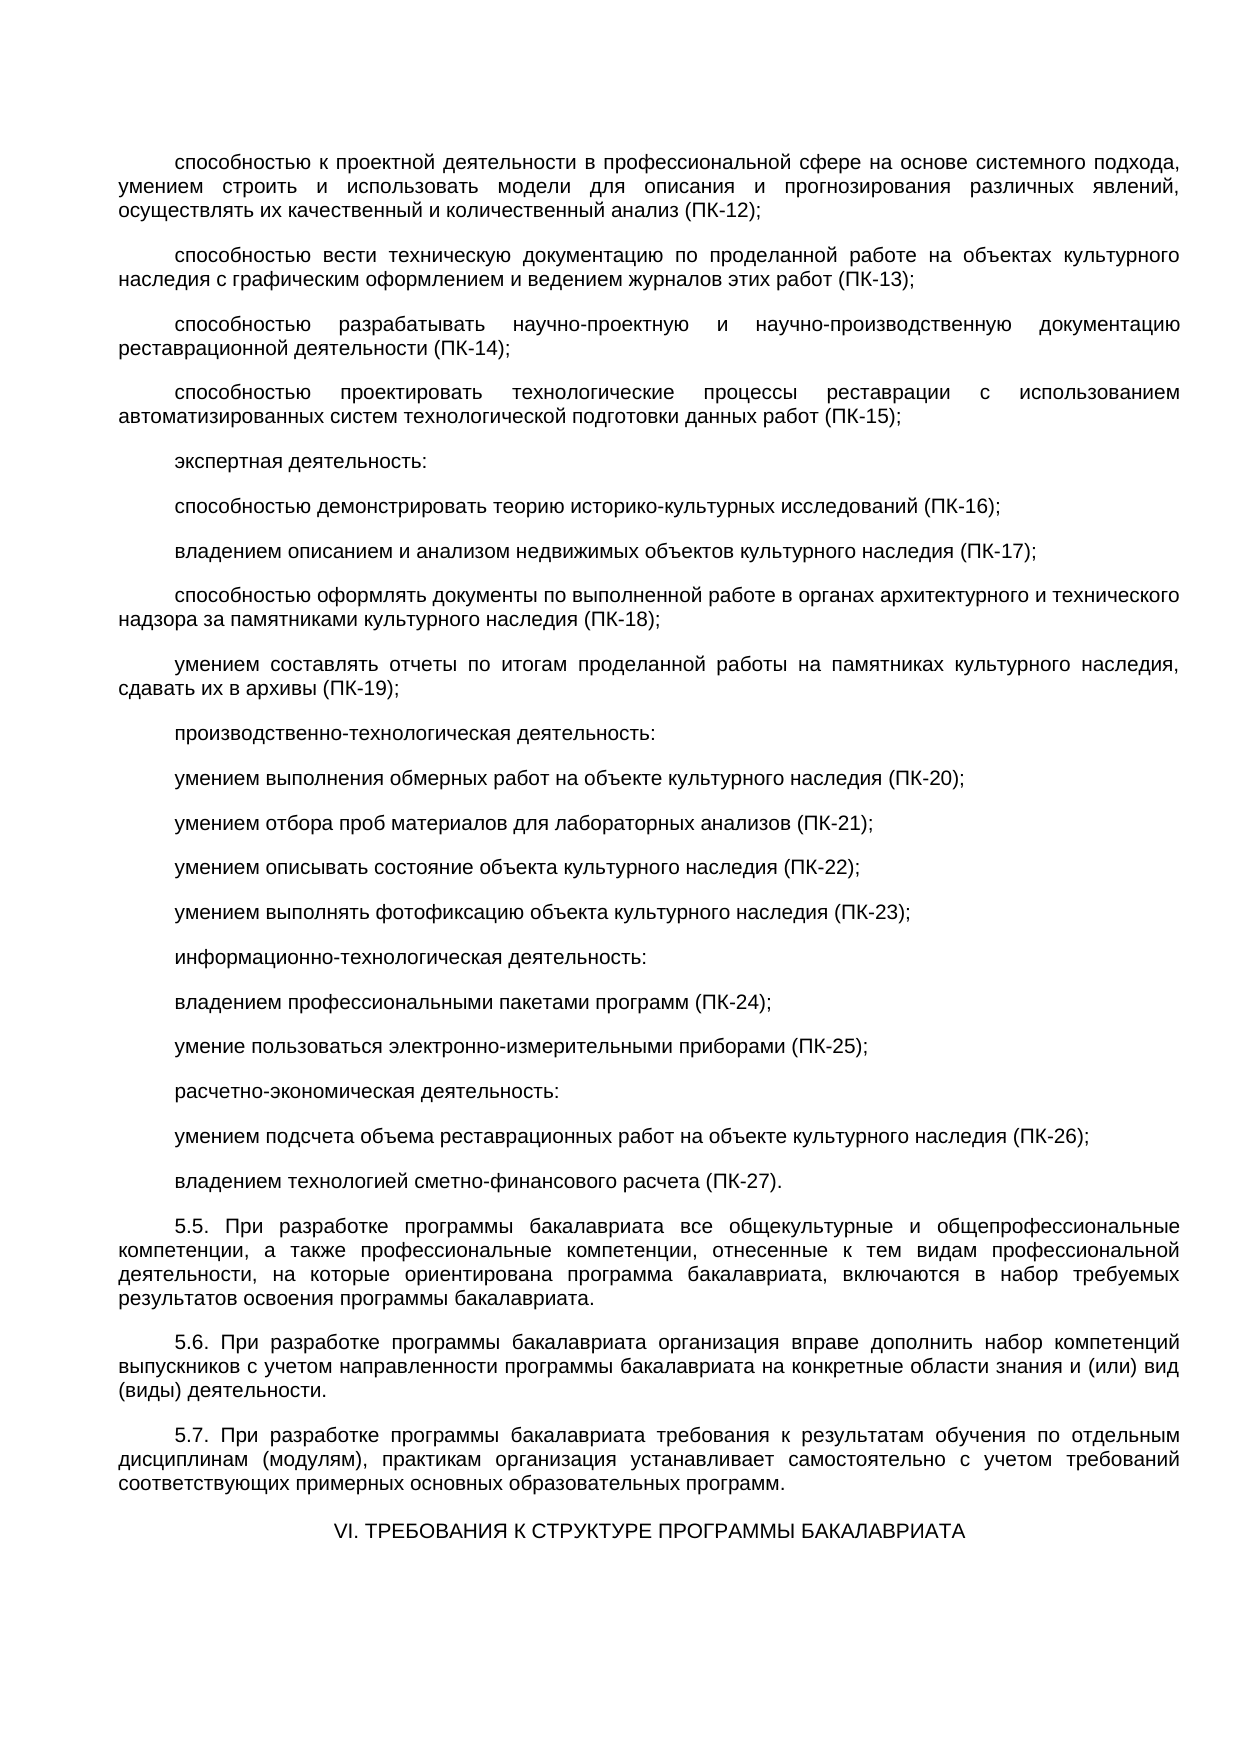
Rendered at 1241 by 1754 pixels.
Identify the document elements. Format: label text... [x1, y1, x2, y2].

text владением описанием и анализом недвижимых объектов культурного наследия (ПК-17); [118, 538, 1181, 562]
text умением подсчета объема реставрационных работ на объекте культурного наследия (ПК-26); [118, 1124, 1181, 1148]
text 5.5. При разработке программы бакалавриата все общекультурные и общепрофессиональные компетенции, а также профессиональные компетенции, отнесенные к тем видам профессиональной деятельности, на которые ориентирована программа бакалавриата, включаются в набор требуемых результатов освоения программы бакалавриата. [118, 1213, 1181, 1309]
text экспертная деятельность: [118, 449, 1181, 473]
text умением выполнения обмерных работ на объекте культурного наследия (ПК-20); [118, 766, 1181, 789]
text информационно-технологическая деятельность: [118, 945, 1181, 969]
text владением технологией сметно-финансового расчета (ПК-27). [118, 1169, 1181, 1193]
text способностью демонстрировать теорию историко-культурных исследований (ПК-16); [118, 494, 1181, 518]
text производственно-технологическая деятельность: [118, 721, 1181, 745]
text способностью оформлять документы по выполненной работе в органах архитектурного и технического надзора за памятниками культурного наследия (ПК-18); [118, 583, 1181, 631]
text способностью к проектной деятельности в профессиональной сфере на основе системного подхода, умением строить и использовать модели для описания и прогнозирования различных явлений, осуществлять их качественный и количественный анализ (ПК-12); [118, 150, 1181, 222]
text способностью разрабатывать научно-проектную и научно-производственную документацию реставрационной деятельности (ПК-14); [118, 311, 1181, 359]
text 5.6. При разработке программы бакалавриата организация вправе дополнить набор компетенций выпускников с учетом направленности программы бакалавриата на конкретные области знания и (или) вид (виды) деятельности. [118, 1330, 1181, 1402]
text способностью проектировать технологические процессы реставрации с использованием автоматизированных систем технологической подготовки данных работ (ПК-15); [118, 380, 1181, 428]
text умением отбора проб материалов для лабораторных анализов (ПК-21); [118, 810, 1181, 834]
text умение пользоваться электронно-измерительными приборами (ПК-25); [118, 1034, 1181, 1058]
text умением составлять отчеты по итогам проделанной работы на памятниках культурного наследия, сдавать их в архивы (ПК-19); [118, 652, 1181, 700]
text расчетно-экономическая деятельность: [118, 1079, 1181, 1103]
text способностью вести техническую документацию по проделанной работе на объектах культурного наследия с графическим оформлением и ведением журналов этих работ (ПК-13); [118, 243, 1181, 291]
text владением профессиональными пакетами программ (ПК-24); [118, 989, 1181, 1013]
text умением выполнять фотофиксацию объекта культурного наследия (ПК-23); [118, 900, 1181, 924]
text умением описывать состояние объекта культурного наследия (ПК-22); [118, 855, 1181, 879]
text VI. ТРЕБОВАНИЯ К СТРУКТУРЕ ПРОГРАММЫ БАКАЛАВРИАТА [118, 1519, 1181, 1543]
text 5.7. При разработке программы бакалавриата требования к результатам обучения по отдельным дисциплинам (модулям), практикам организация устанавливает самостоятельно с учетом требований соответствующих примерных основных образовательных программ. [118, 1423, 1181, 1495]
